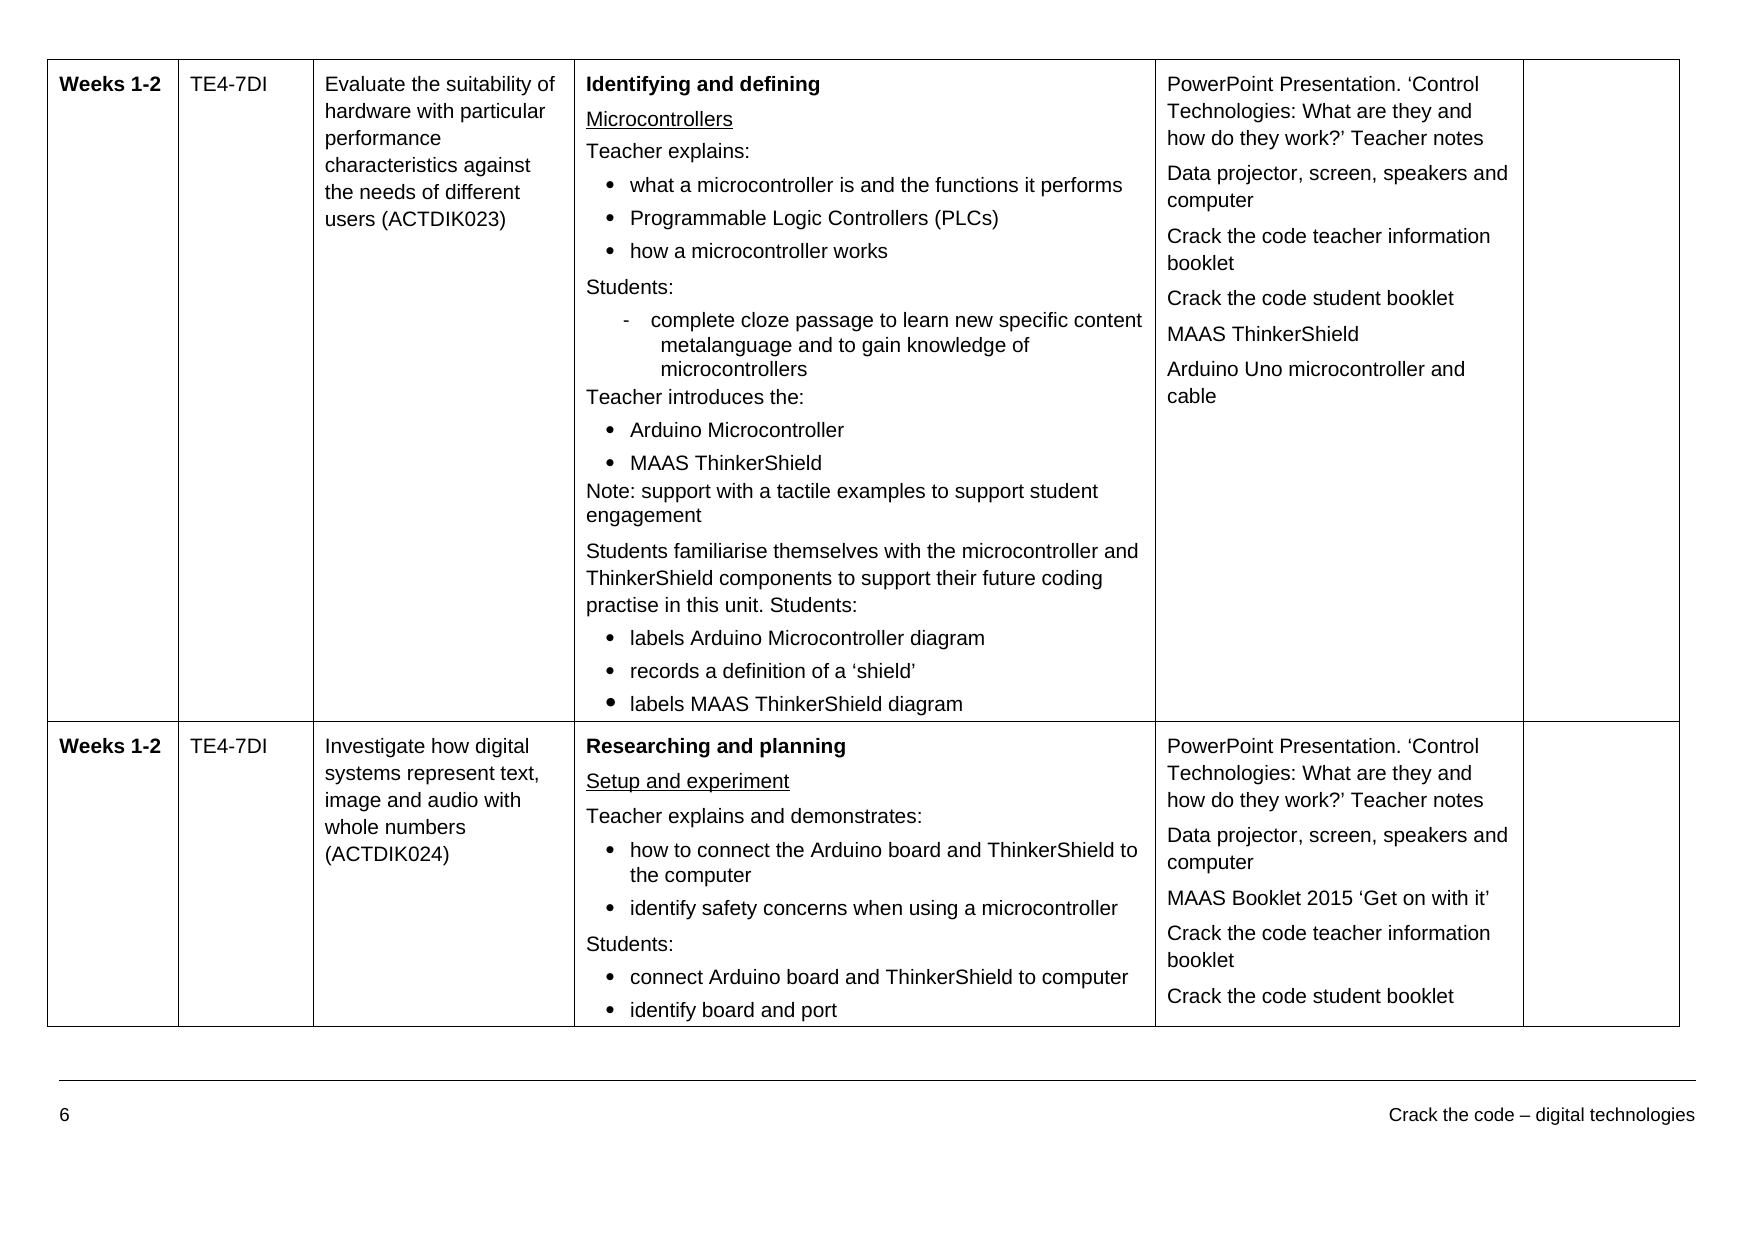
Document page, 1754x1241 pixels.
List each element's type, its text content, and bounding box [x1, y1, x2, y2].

table_cell TE4-7DI [179, 722, 313, 1026]
table_cell TE4-7DI [179, 60, 313, 721]
table_cell Evaluate the suitability of hardware with particular performance characteristics against the needs of different users (ACTDIK023) [314, 60, 574, 721]
table_cell [1524, 722, 1679, 1026]
table_cell [1524, 60, 1679, 721]
table_cell Weeks 1-2 [48, 60, 178, 721]
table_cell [575, 722, 1155, 1026]
table_cell PowerPoint Presentation. ‘Control Technologies: What are they and how do they work?’ Teacher notes Data projector, screen, speakers and computer Crack the code teacher information booklet Crack the code student booklet MAAS ThinkerShield Arduino Uno microcontroller and cable [1156, 60, 1523, 721]
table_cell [1156, 722, 1523, 1026]
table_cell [314, 722, 574, 1026]
table_cell Weeks 1-2 [48, 722, 178, 1026]
table_cell Identifying and defining Microcontrollers Teacher explains: what a microcontroller is and the functions it performs Programmable Logic Controllers (PLCs) how a microcontroller works Students: complete cloze passage to learn new specific content metalanguage and to gain knowledge of microcontrollers Teacher introduces the: Arduino Microcontroller MAAS ThinkerShield Note: support with a tactile examples to support student engagement Students familiarise themselves with the microcontroller and ThinkerShield components to support their future coding practise in this unit. Students: labels Arduino Microcontroller diagram records a definition of a ‘shield’ labels MAAS ThinkerShield diagram [575, 60, 1155, 721]
